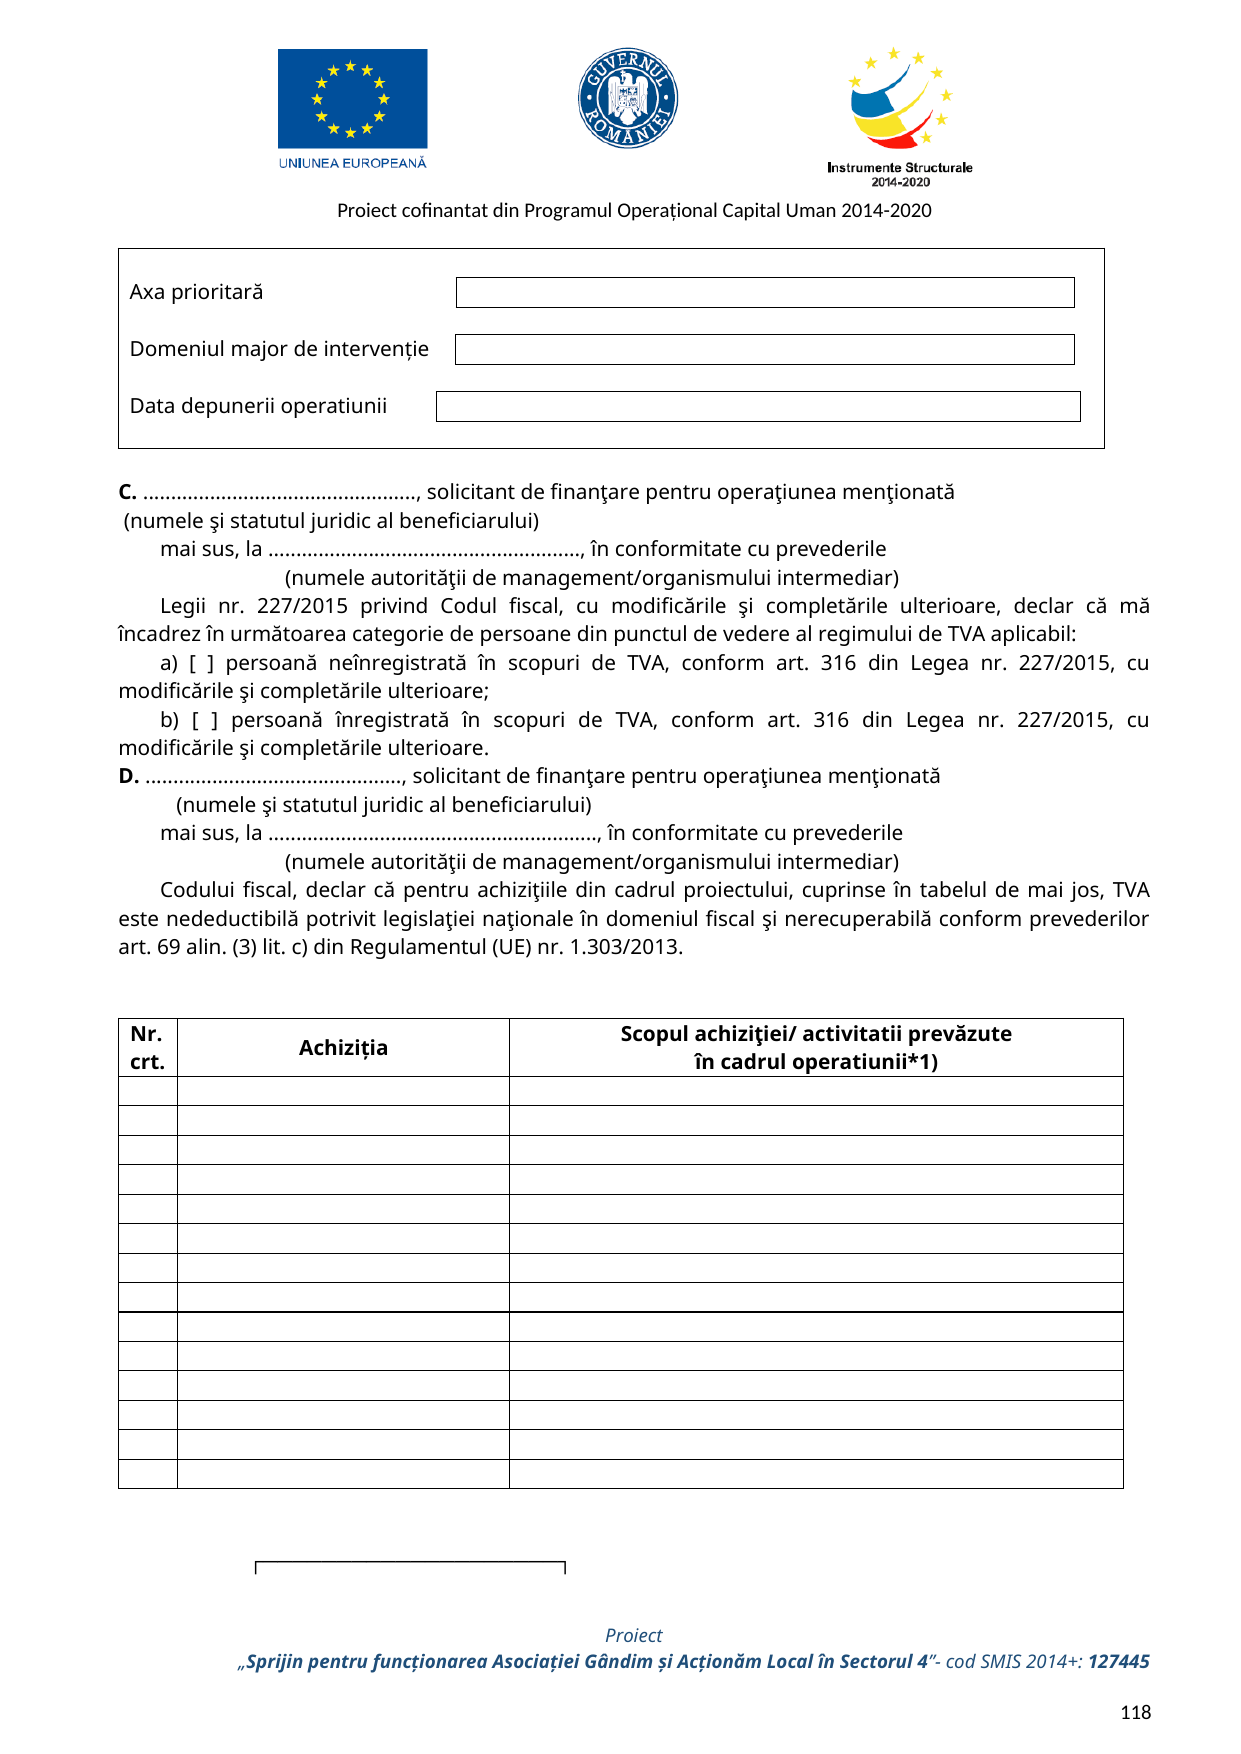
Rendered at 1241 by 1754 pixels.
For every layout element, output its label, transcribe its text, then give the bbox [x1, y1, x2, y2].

table_cell [119, 1371, 177, 1400]
table_cell [178, 1313, 509, 1341]
table_header Nr. crt. [119, 1019, 177, 1076]
table_cell [178, 1136, 509, 1164]
table_cell [510, 1342, 1123, 1370]
table_cell [178, 1401, 509, 1429]
text mai sus, la ........................................................, în conformitate cu prevederile [118, 534, 1152, 563]
table_cell [119, 1430, 177, 1459]
table_header Scopul achiziţiei/ activitatii prevăzute în cadrul operatiunii*1) [510, 1019, 1123, 1076]
table_cell [119, 1106, 177, 1134]
table_cell [178, 1342, 509, 1370]
table_cell [510, 1165, 1123, 1193]
table_header Achiziția [178, 1019, 509, 1076]
table_cell [178, 1460, 509, 1488]
table_cell [119, 1136, 177, 1164]
table_cell [510, 1106, 1123, 1134]
text (numele şi statutul juridic al beneficiarului) [118, 506, 1152, 534]
table_cell [510, 1313, 1123, 1341]
table_cell [178, 1077, 509, 1105]
table_cell [510, 1254, 1123, 1282]
text Codului fiscal, declar că pentru achiziţiile din cadrul proiectului, cuprinse în tabelul de mai jos, TVA este nedeductibilă potrivit legislaţiei naţionale în domeniul fiscal şi nerecuperabilă conform prevederilor art. 69 alin. (3) lit. c) din Regulamentul (UE) nr. 1.303/2013. [118, 875, 1152, 961]
text Legii nr. 227/2015 privind Codul fiscal, cu modificările şi completările ulterioare, declar că mă încadrez în următoarea categorie de persoane din punctul de vedere al regimului de TVA aplicabil: [118, 591, 1152, 648]
table_cell [510, 1136, 1123, 1164]
text (numele autorităţii de management/organismului intermediar) [118, 847, 1152, 875]
table_cell [510, 1371, 1123, 1400]
table_cell [510, 1077, 1123, 1105]
table_cell [119, 1165, 177, 1193]
table_cell [510, 1401, 1123, 1429]
text a) [ ] persoană neînregistrată în scopuri de TVA, conform art. 316 din Legea nr. 227/2015, cu modificările şi completările ulterioare; [118, 648, 1152, 705]
table_cell [510, 1224, 1123, 1252]
table_cell [510, 1283, 1123, 1311]
text b) [ ] persoană înregistrată în scopuri de TVA, conform art. 316 din Legea nr. 227/2015, cu modificările şi completările ulterioare. [118, 705, 1152, 762]
table_cell [119, 1195, 177, 1223]
table_cell [510, 1460, 1123, 1488]
table_cell [178, 1283, 509, 1311]
table_cell [178, 1254, 509, 1282]
table_cell [510, 1195, 1123, 1223]
picture [263, 29, 1007, 197]
table_cell [178, 1195, 509, 1223]
table_cell [119, 1224, 177, 1252]
table_cell [510, 1430, 1123, 1459]
table_cell [178, 1224, 509, 1252]
table_cell [119, 1342, 177, 1370]
text C. ................................................., solicitant de finanţare pentru operaţiunea menţionată [118, 477, 1152, 506]
text ┌────────────────────┐ [118, 1546, 1152, 1574]
text (numele şi statutul juridic al beneficiarului) [118, 790, 1152, 818]
table_cell [178, 1371, 509, 1400]
table_cell [119, 1254, 177, 1282]
table_cell [119, 1283, 177, 1311]
table_cell [178, 1165, 509, 1193]
table_cell [178, 1430, 509, 1459]
table_cell [119, 1401, 177, 1429]
table_cell [119, 1077, 177, 1105]
table_cell [178, 1106, 509, 1134]
text mai sus, la ..........................................................., în conformitate cu prevederile [118, 818, 1152, 847]
text (numele autorităţii de management/organismului intermediar) [118, 563, 1152, 591]
table_cell [119, 1460, 177, 1488]
table_header Titlul proiectului Numele programului Axa prioritară Domeniul major de intervenție Data depunerii operatiunii [119, 249, 1104, 448]
table_cell [119, 1313, 177, 1341]
text D. .............................................., solicitant de finanţare pentru operaţiunea menţionată [118, 762, 1152, 790]
